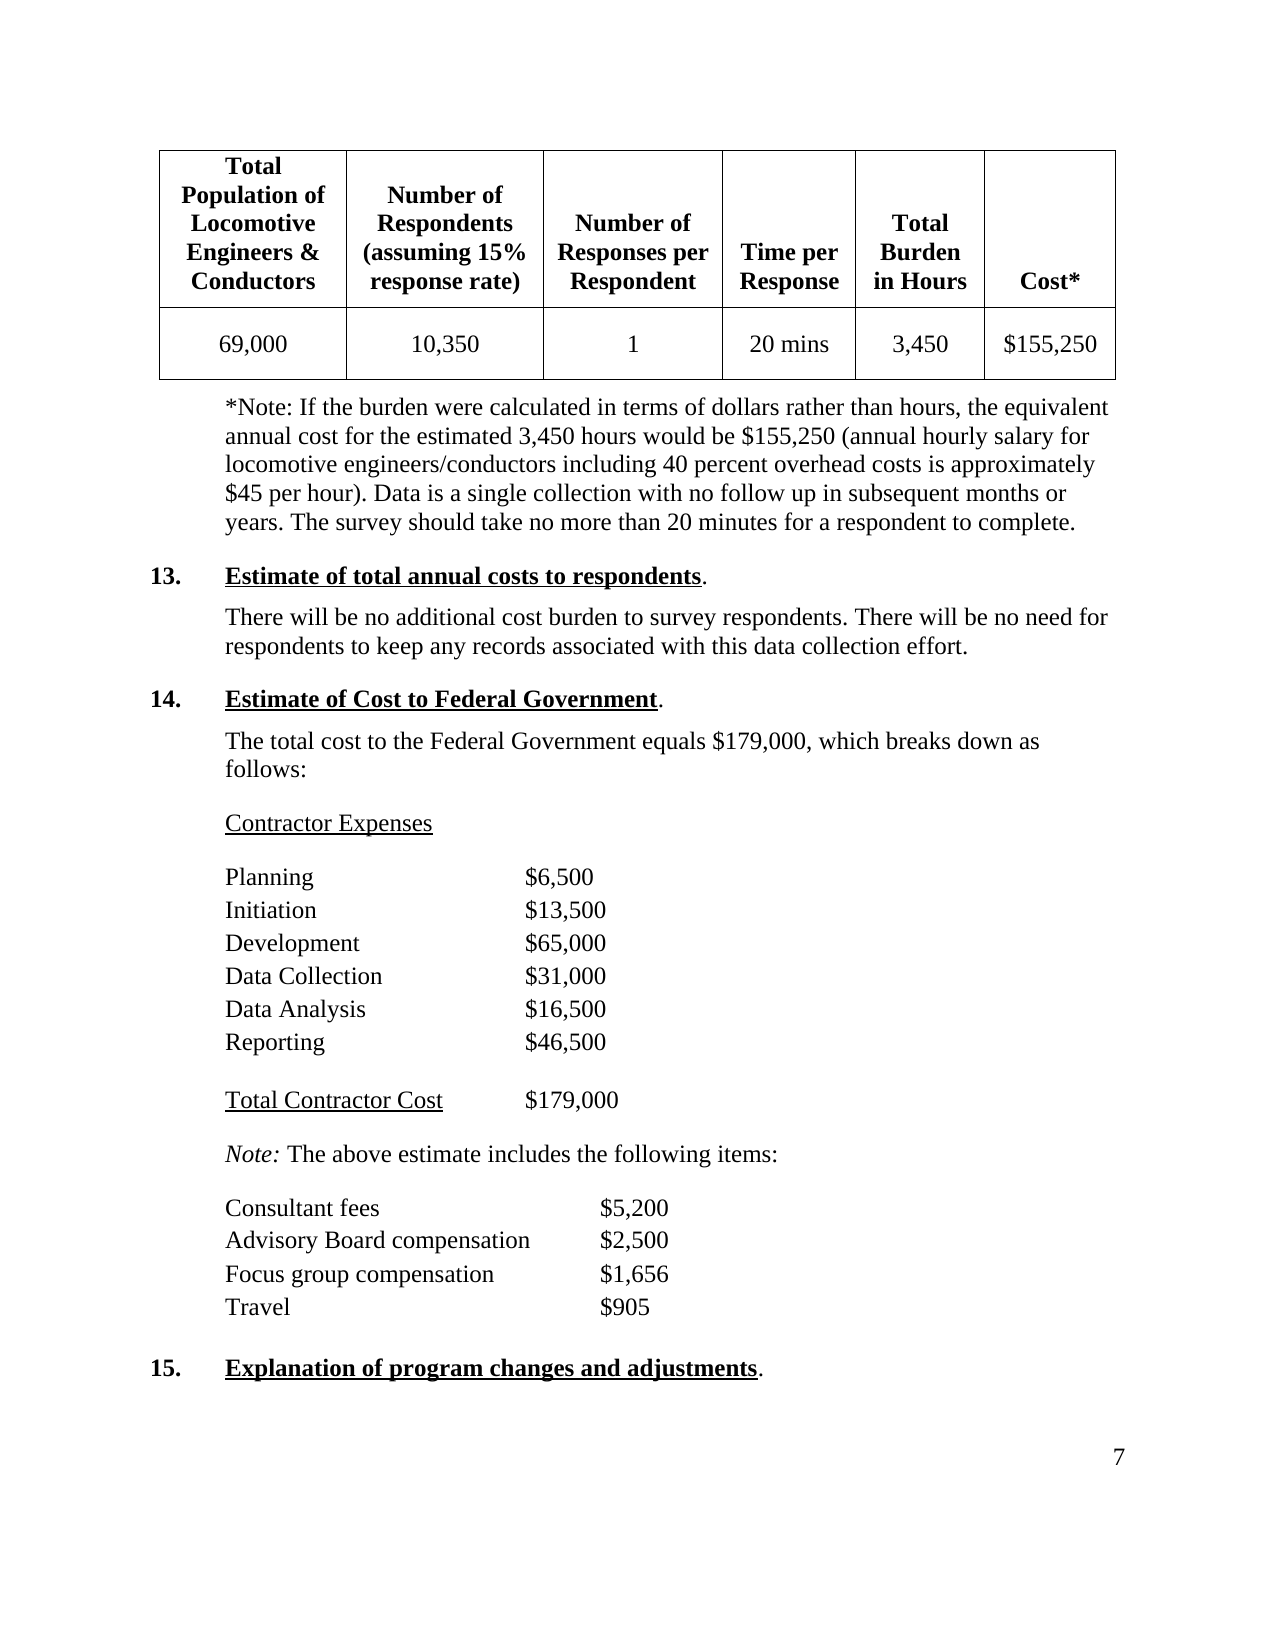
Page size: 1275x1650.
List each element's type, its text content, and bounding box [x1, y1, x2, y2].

table_cell 69,000 [160, 308, 346, 378]
text The total cost to the Federal Government equals $179,000, which breaks down as follows: [150, 726, 1125, 783]
table_cell 20 mins [723, 308, 855, 378]
text Total Contractor Cost $179,000 [150, 1085, 1125, 1114]
text Advisory Board compensation $2,500 [150, 1226, 1125, 1254]
table_cell $155,250 [985, 308, 1115, 378]
text Development $65,000 [150, 928, 1125, 957]
text Data Collection $31,000 [150, 961, 1125, 990]
text Initiation $13,500 [150, 895, 1125, 924]
text 15. Explanation of program changes and adjustments. [150, 1353, 1125, 1382]
text Contractor Expenses [150, 808, 1125, 837]
table_cell 1 [544, 308, 722, 378]
text Planning $6,500 [150, 862, 1125, 891]
text Note: The above estimate includes the following items: [150, 1139, 1125, 1168]
table_header Number of Responses per Respondent [544, 151, 722, 307]
text 13. Estimate of total annual costs to respondents. [150, 561, 1125, 589]
table_header Cost* [985, 151, 1115, 307]
text Focus group compensation $1,656 [150, 1259, 1125, 1287]
text *Note: If the burden were calculated in terms of dollars rather than hours, the equivalent annual cost for the estimated 3,450 hours would be $155,250 (annual hourly salary for locomotive engineers/conductors including 40 percent overhead costs is approximately $45 per hour). Data is a single collection with no follow up in subsequent months or years. The survey should take no more than 20 minutes for a respondent to complete. [225, 392, 1125, 536]
text Travel $905 [150, 1292, 1125, 1320]
table_header Total Burden in Hours [856, 151, 984, 307]
text Consultant fees $5,200 [150, 1193, 1125, 1221]
table_cell 3,450 [856, 308, 984, 378]
text There will be no additional cost burden to survey respondents. There will be no need for respondents to keep any records associated with this data collection effort. [225, 602, 1125, 659]
text Reporting $46,500 [150, 1027, 1125, 1056]
text 14. Estimate of Cost to Federal Government. [150, 684, 1125, 713]
table_cell 10,350 [347, 308, 543, 378]
table_header Total Population of Locomotive Engineers & Conductors [160, 151, 346, 307]
table_header Number of Respondents (assuming 15% response rate) [347, 151, 543, 307]
text Data Analysis $16,500 [150, 994, 1125, 1023]
table_header Time per Response [723, 151, 855, 307]
